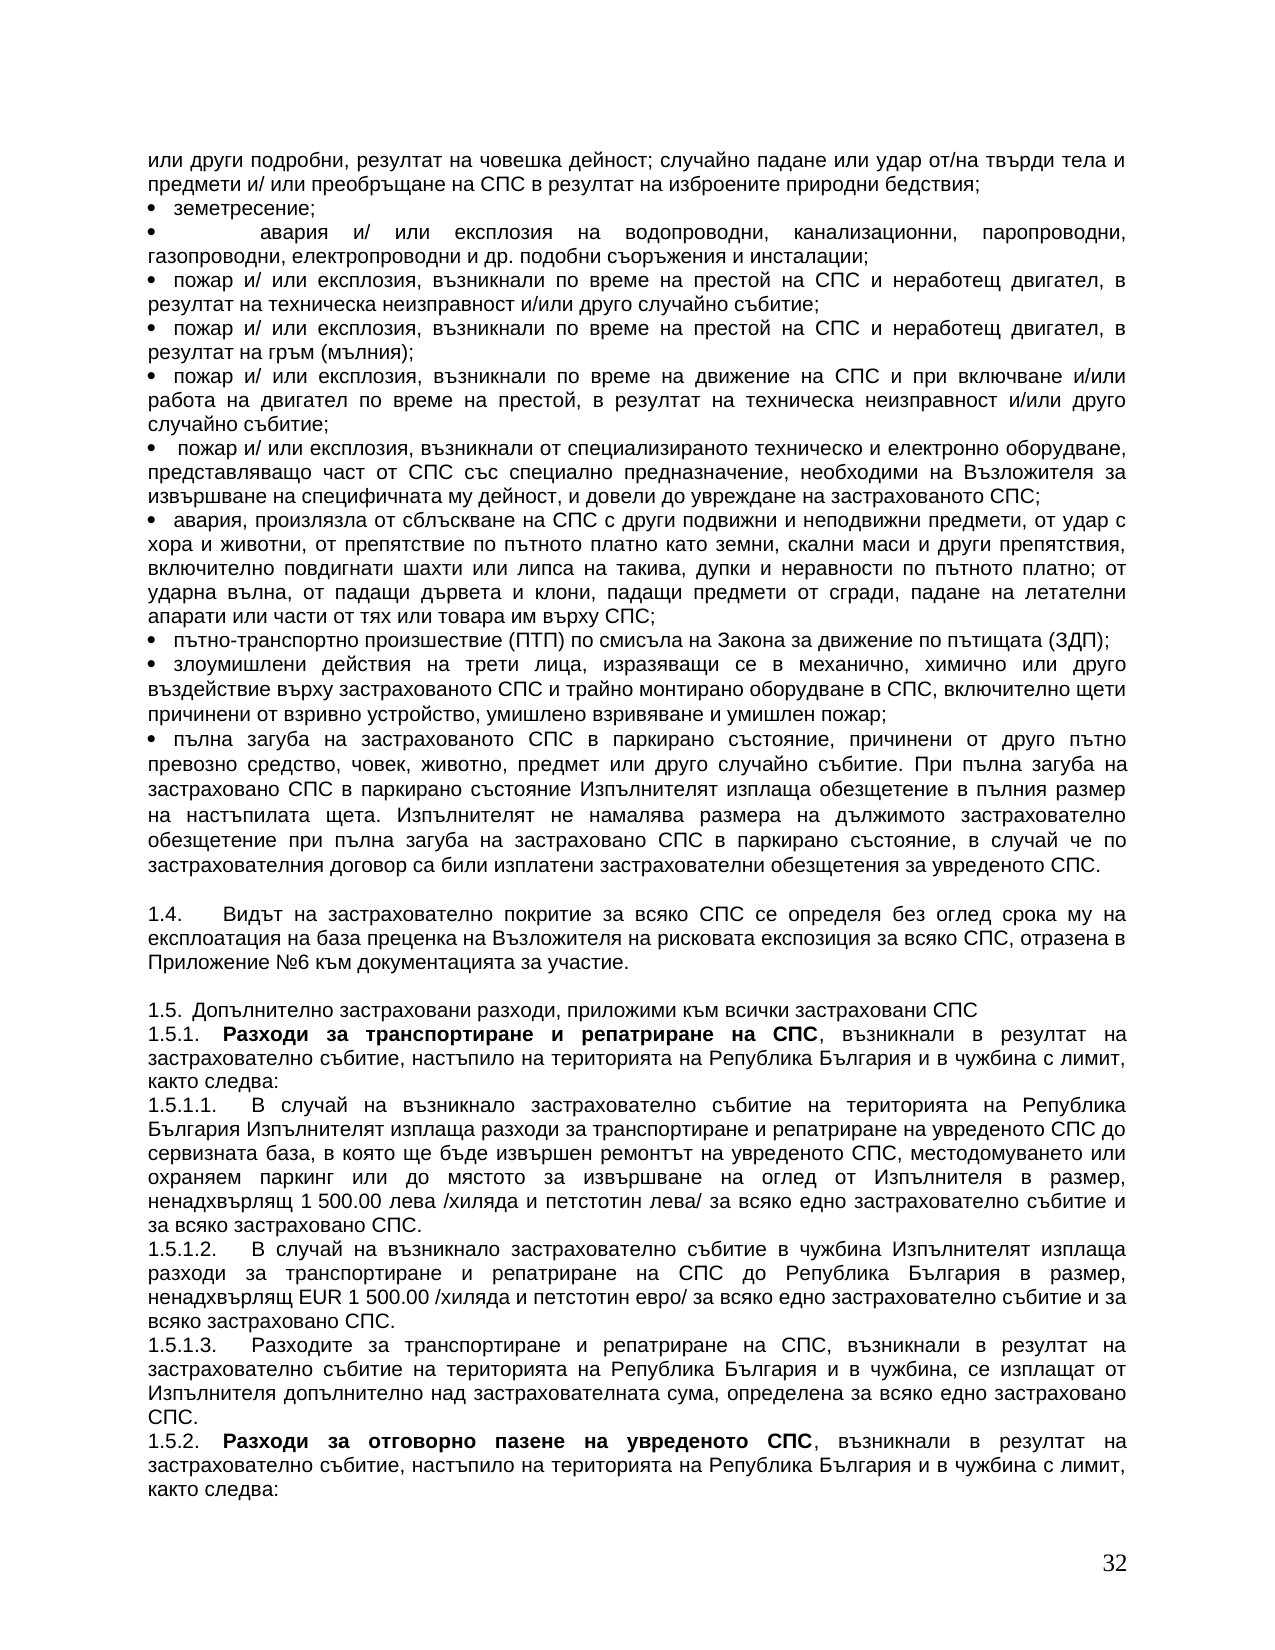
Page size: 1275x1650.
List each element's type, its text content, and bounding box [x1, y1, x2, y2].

list пожар и/ или експлозия, възникнали от специализираното техническо и електронно оборудване, представляващо част от СПС със специално предназначение, необходими на Възложителя за извършване на специфичната му дейност, и довели до увреждане на застрахованото СПС; [148, 436, 1127, 508]
list авария и/ или експлозия на водопроводни, канализационни, паропроводни, газопроводни, електропроводни и др. подобни съоръжения и инсталации; [148, 219, 1127, 268]
list Разходи за транспортиране и репатриране на СПС, възникнали в резултат на застрахователно събитие, настъпило на територията на Република България и в чужбина с лимит, както следва: [148, 1021, 1127, 1093]
list В случай на възникнало застрахователно събитие на територията на Република България Изпълнителят изплаща разходи за транспортиране и репатриране на увреденото СПС до сервизната база, в която ще бъде извършен ремонтът на увреденото СПС, местодомуването или охраняем паркинг или до мястото за извършване на оглед от Изпълнителя в размер, ненадхвърлящ 1 500.00 лева /хиляда и петстотин лева/ за всяко едно застрахователно събитие и за всяко застраховано СПС. [148, 1093, 1127, 1237]
list Разходите за транспортиране и репатриране на СПС, възникнали в резултат на застрахователно събитие на територията на Република България и в чужбина, се изплащат от Изпълнителя допълнително над застрахователната сума, определена за всяко едно застраховано СПС. [148, 1333, 1127, 1429]
list В случай на възникнало застрахователно събитие в чужбина Изпълнителят изплаща разходи за транспортиране и репатриране на СПС до Република България в размер, ненадхвърлящ EUR 1 500.00 /хиляда и петстотин евро/ за всяко едно застрахователно събитие и за всяко застраховано СПС. [148, 1237, 1127, 1333]
list авария, произлязла от сблъскване на СПС с други подвижни и неподвижни предмети, от удар с хора и животни, от препятствие по пътното платно като земни, скални маси и други препятствия, включително повдигнати шахти или липса на такива, дупки и неравности по пътното платно; от ударна вълна, от падащи дървета и клони, падащи предмети от сгради, падане на летателни апарати или части от тях или товара им върху СПС; [148, 508, 1127, 627]
list земетресение; [148, 196, 1127, 219]
list Разходи за отговорно пазене на увреденото СПС, възникнали в резултат на застрахователно събитие, настъпило на територията на Република България и в чужбина с лимит, както следва: [148, 1429, 1127, 1501]
list пожар и/ или експлозия, възникнали по време на движение на СПС и при включване и/или работа на двигател по време на престой, в резултат на техническа неизправност и/или друго случайно събитие; [148, 364, 1127, 436]
list Допълнително застраховани разходи, приложими към всички застраховани СПС [148, 997, 1127, 1021]
list пожар и/ или експлозия, възникнали по време на престой на СПС и неработещ двигател, в резултат на гръм (мълния); [148, 316, 1127, 364]
list пълна загуба на застрахованото СПС в паркирано състояние, причинени от друго пътно превозно средство, човек, животно, предмет или друго случайно събитие. При пълна загуба на застраховано СПС в паркирано състояние Изпълнителят изплаща обезщетение в пълния размер на настъпилата щета. Изпълнителят не намалява размера на дължимото застрахователно обезщетение при пълна загуба на застраховано СПС в паркирано състояние, в случай че по застрахователния договор са били изплатени застрахователни обезщетения за увреденото СПС. [148, 727, 1127, 877]
list пожар и/ или експлозия, възникнали по време на престой на СПС и неработещ двигател, в резултат на техническа неизправност и/или друго случайно събитие; [148, 268, 1127, 316]
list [148, 148, 1127, 196]
list злоумишлени действия на трети лица, изразяващи се в механично, химично или друго въздействие върху застрахованото СПС и трайно монтирано оборудване в СПС, включително щети причинени от взривно устройство, умишлено взривяване и умишлен пожар; [148, 652, 1127, 726]
list Видът на застрахователно покритие за всяко СПС се определя без оглед срока му на експлоатация на база преценка на Възложителя на рисковата експозиция за всяко СПС, отразена в Приложение №6 към документацията за участие. [148, 902, 1127, 973]
list пътно-транспортно произшествие (ПТП) по смисъла на Закона за движение по пътищата (ЗДП); [148, 627, 1127, 652]
